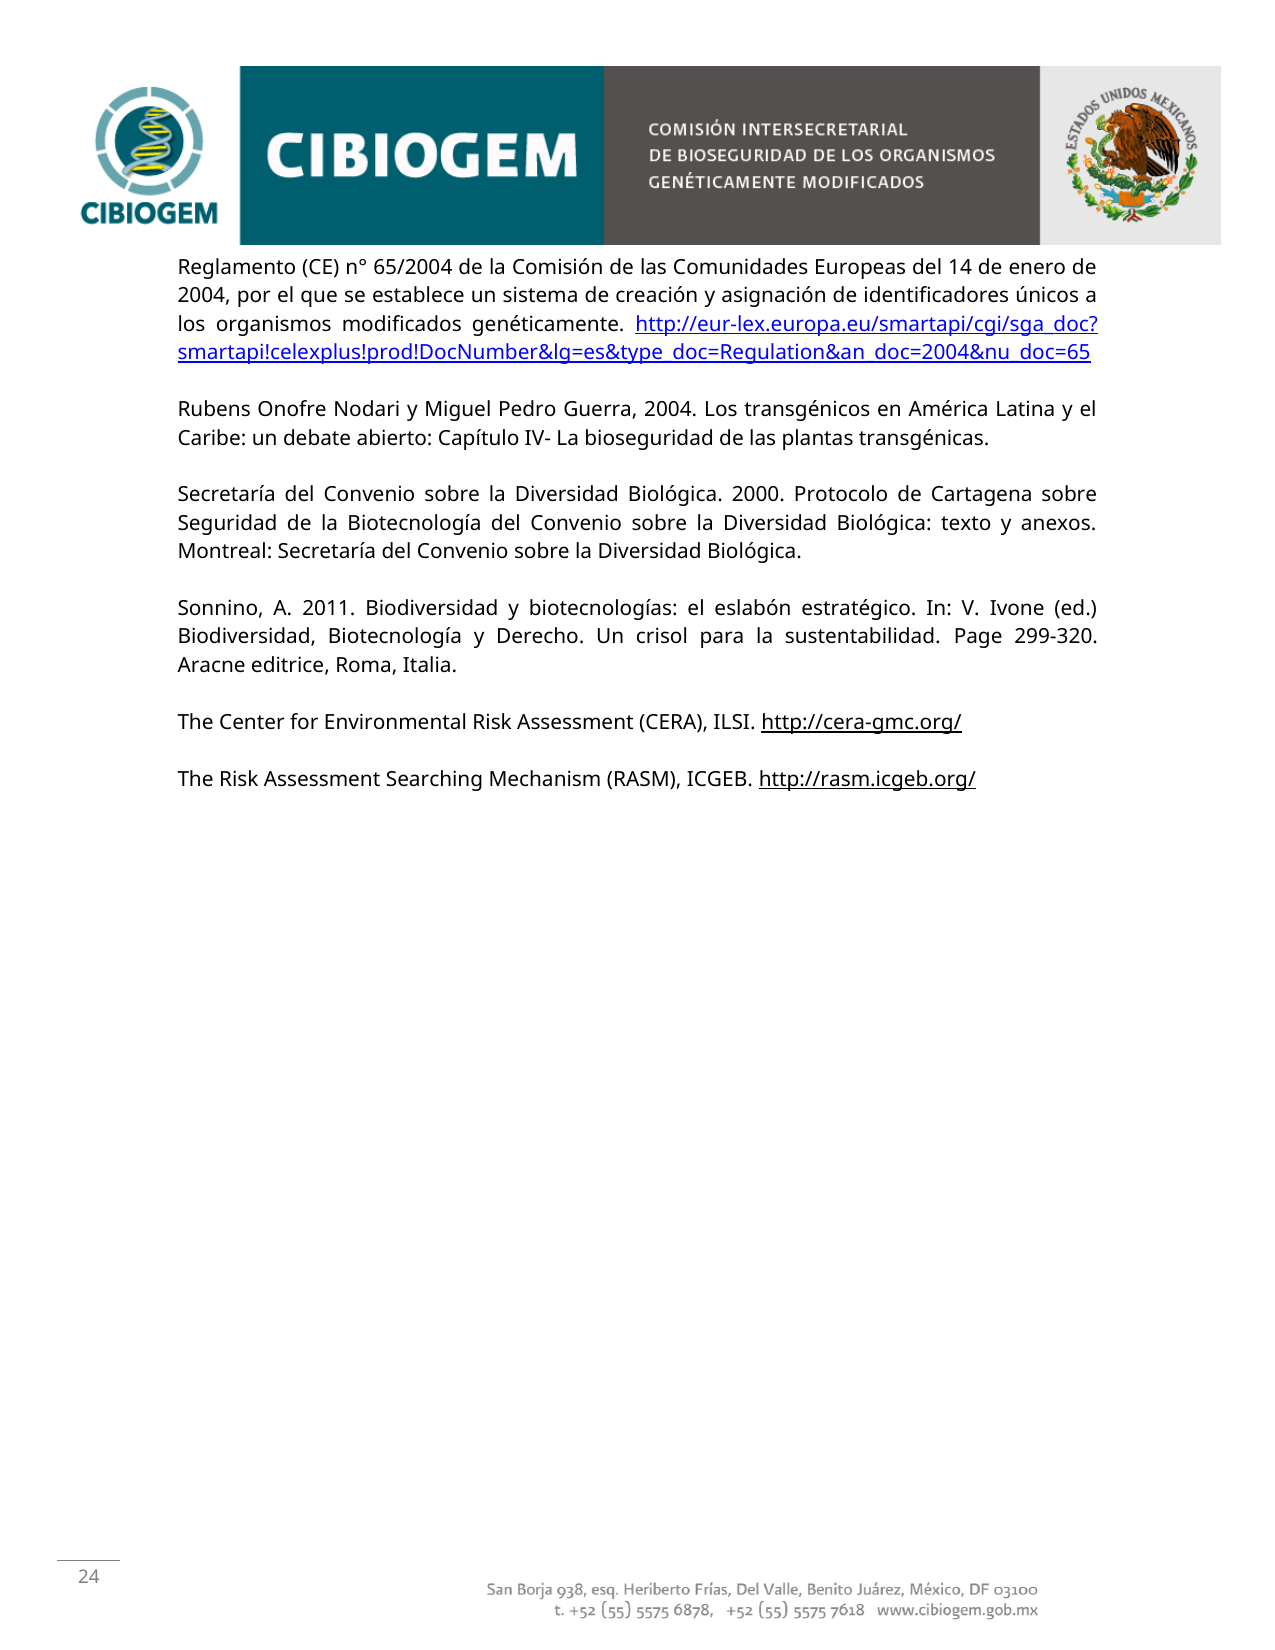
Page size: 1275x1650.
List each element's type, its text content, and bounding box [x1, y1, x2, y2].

text Reglamento (CE) n° 65/2004 de la Comisión de las Comunidades Europeas del 14 de enero de 2004, por el que se establece un sistema de creación y asignación de identificadores únicos a los organismos modificados genéticamente. http://eur-lex.europa.eu/smartapi/cgi/sga_doc?smartapi!celexplus!prod!DocNumber&lg=es&type_doc=Regulation&an_doc=2004&nu_doc=65 [177, 252, 1098, 366]
text Rubens Onofre Nodari y Miguel Pedro Guerra, 2004. Los transgénicos en América Latina y el Caribe: un debate abierto: Capítulo IV- La bioseguridad de las plantas transgénicas. [177, 394, 1098, 451]
text Sonnino, A. 2011. Biodiversidad y biotecnologías: el eslabón estratégico. In: V. Ivone (ed.) Biodiversidad, Biotecnología y Derecho. Un crisol para la sustentabilidad. Page 299-320. Aracne editrice, Roma, Italia. [177, 593, 1098, 678]
picture [22, 1580, 1275, 1650]
text Secretaría del Convenio sobre la Diversidad Biológica. 2000. Protocolo de Cartagena sobre Seguridad de la Biotecnología del Convenio sobre la Diversidad Biológica: texto y anexos. Montreal: Secretaría del Convenio sobre la Diversidad Biológica. [177, 479, 1098, 565]
text The Risk Assessment Searching Mechanism (RASM), ICGEB. http://rasm.icgeb.org/ [177, 764, 1098, 792]
picture [62, 66, 1222, 245]
text The Center for Environmental Risk Assessment (CERA), ILSI. http://cera-gmc.org/ [177, 707, 1098, 735]
